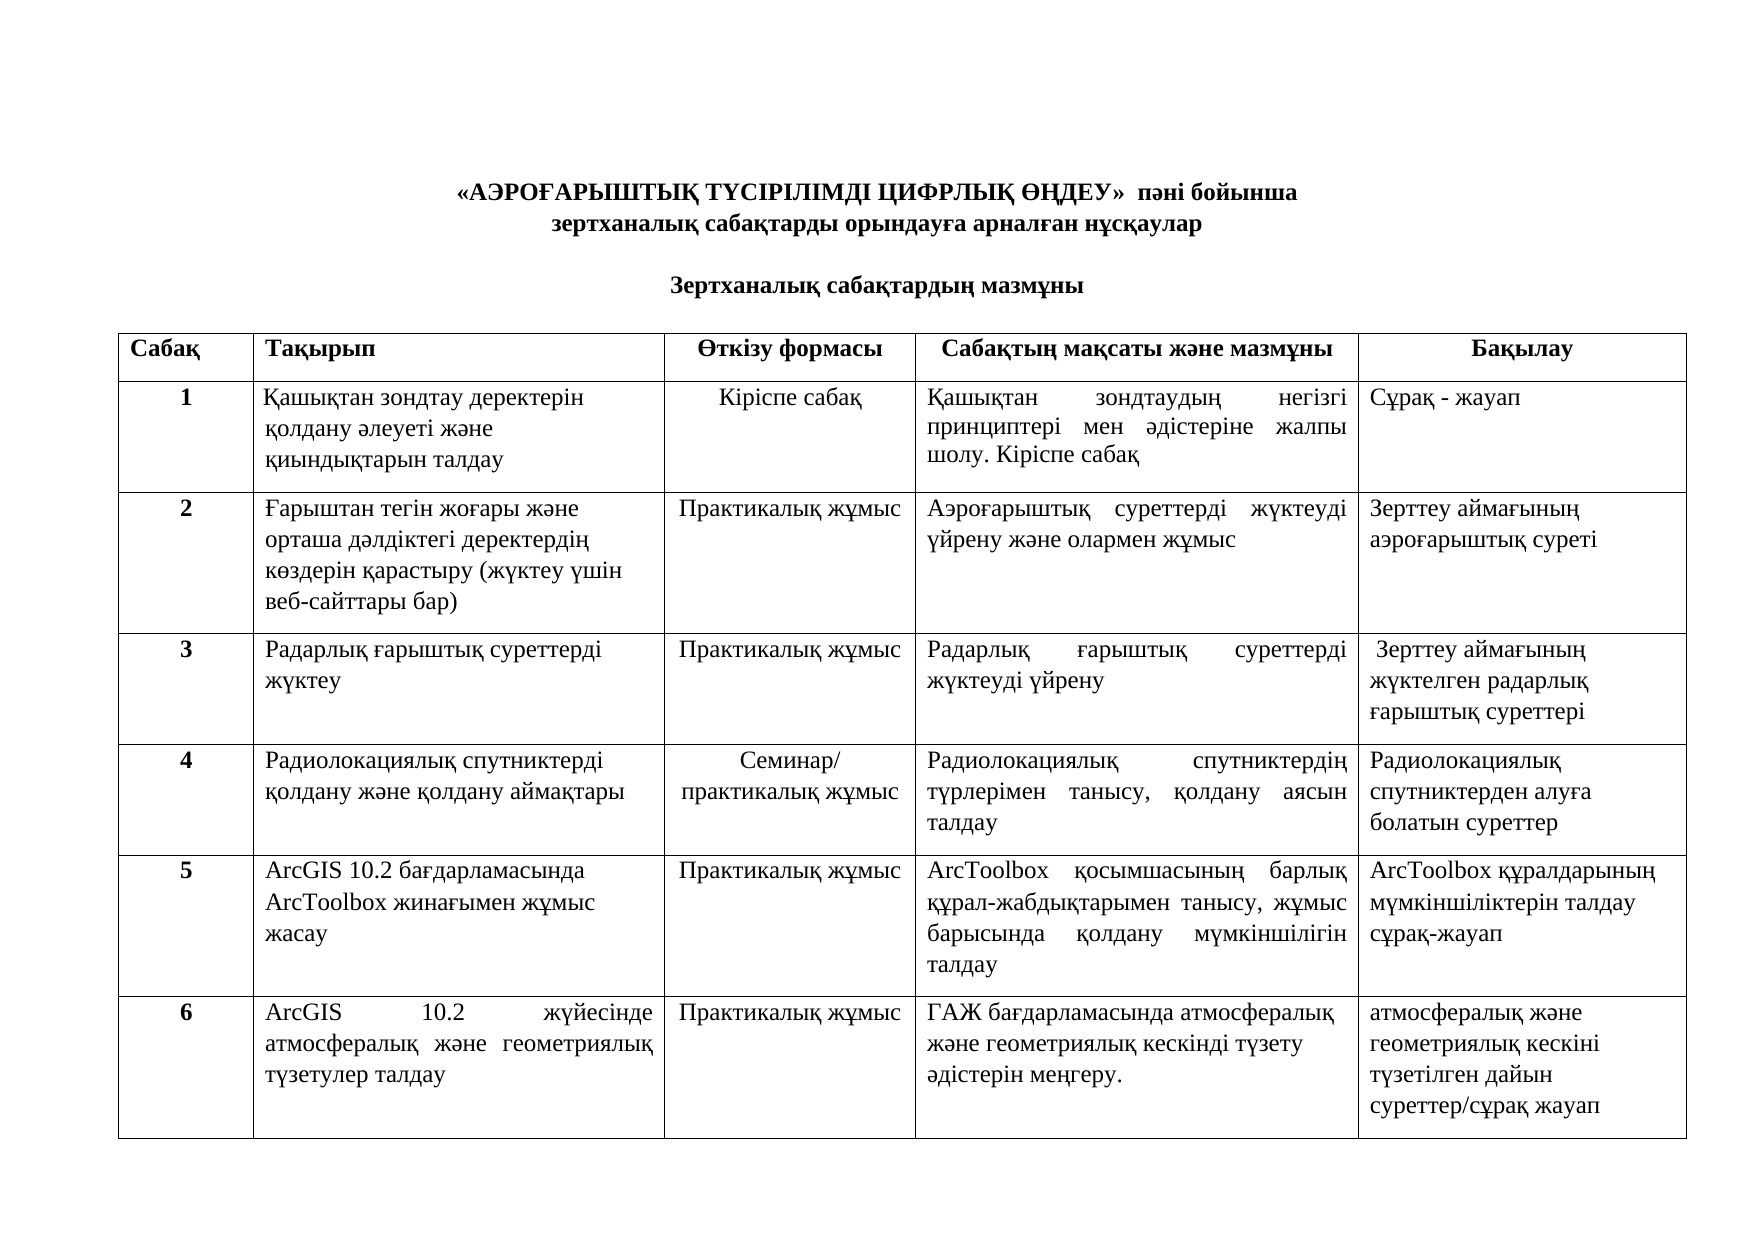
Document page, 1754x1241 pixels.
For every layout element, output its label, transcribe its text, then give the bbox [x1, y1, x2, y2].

table_header Сабақ [119, 334, 253, 381]
table_cell Қашықтан зондтаудың негізгі принциптері мен әдістеріне жалпы шолу. Кіріспе сабақ [916, 382, 1358, 492]
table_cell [254, 997, 664, 1138]
table_cell Радарлық ғарыштық суреттерді жүктеу [254, 634, 664, 744]
text Зертханалық сабақтардың мазмұны [118, 270, 1636, 299]
table_cell ArcToolbox қосымшасының барлық құрал-жабдықтарымен танысу, жұмыс барысында қолдану мүмкіншілігін талдау [916, 856, 1358, 996]
table_cell ArcToolbox құралдарының мүмкіншіліктерін талдау сұрақ-жауап [1359, 856, 1686, 996]
table_cell Сұрақ - жауап [1359, 382, 1686, 492]
table_cell 3 [119, 634, 253, 744]
table_cell Семинар/практикалық жұмыс [665, 745, 915, 854]
table_cell 6 [119, 997, 253, 1138]
table_cell Ғарыштан тегін жоғары және орташа дәлдіктегі деректердің көздерін қарастыру (жүктеу үшін веб-сайттары бар) [254, 493, 664, 633]
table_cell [1359, 997, 1686, 1138]
table_header Өткізу формасы [665, 334, 915, 381]
text «АЭРОҒАРЫШТЫҚ ТҮСІРІЛІМДІ ЦИФРЛЫҚ ӨҢДЕУ» пәні бойынша [118, 177, 1636, 206]
table_cell 2 [119, 493, 253, 633]
table_cell Аэроғарыштық суреттерді жүктеуді үйрену және олармен жұмыс [916, 493, 1358, 633]
table_cell Радиолокациялық спутниктерден алуға болатын суреттер [1359, 745, 1686, 854]
table_cell 4 [119, 745, 253, 854]
table_cell 1 [119, 382, 253, 492]
table_cell Практикалық жұмыс [665, 997, 915, 1138]
table_cell ArcGIS 10.2 бағдарламасында ArcToolbox жинағымен жұмыс жасау [254, 856, 664, 996]
table_cell Зерттеу аймағының жүктелген радарлық ғарыштық суреттері [1359, 634, 1686, 744]
table_cell Кіріспе сабақ [665, 382, 915, 492]
table_cell Зерттеу аймағының аэроғарыштық суреті [1359, 493, 1686, 633]
table_cell Практикалық жұмыс [665, 856, 915, 996]
text зертханалық сабақтарды орындауға арналған нұсқаулар [118, 208, 1636, 237]
table_header Сабақтың мақсаты және мазмұны [916, 334, 1358, 381]
table_cell Радарлық ғарыштық суреттерді жүктеуді үйрену [916, 634, 1358, 744]
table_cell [916, 997, 1358, 1138]
table_cell 5 [119, 856, 253, 996]
table_header Бақылау [1359, 334, 1686, 381]
table_header Тақырып [254, 334, 664, 381]
table_cell Практикалық жұмыс [665, 493, 915, 633]
table_cell Практикалық жұмыс [665, 634, 915, 744]
table_cell Радиолокациялық спутниктердің түрлерімен танысу, қолдану аясын талдау [916, 745, 1358, 854]
table_cell Радиолокациялық спутниктерді қолдану және қолдану аймақтары [254, 745, 664, 854]
table_cell Қашықтан зондтау деректерін қолдану әлеуеті және қиындықтарын талдау [254, 382, 664, 492]
